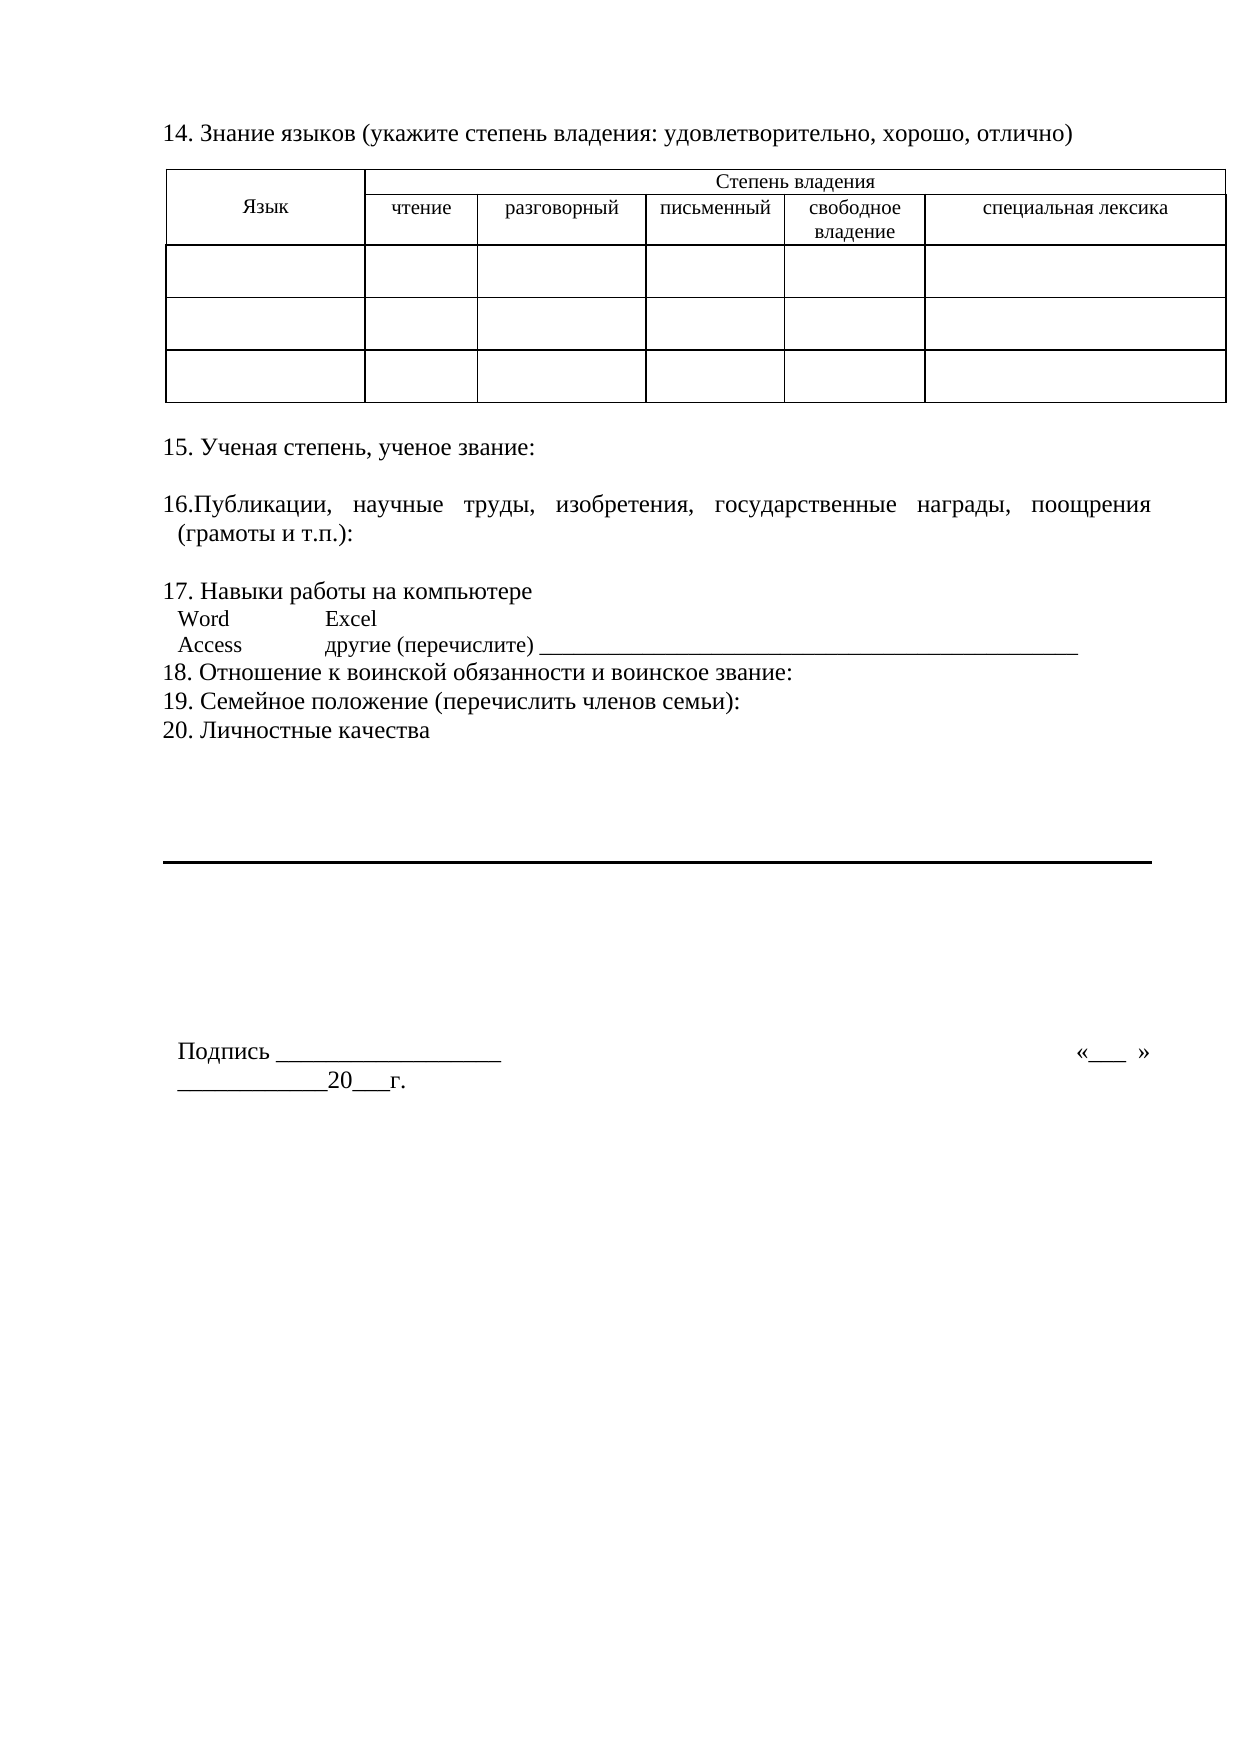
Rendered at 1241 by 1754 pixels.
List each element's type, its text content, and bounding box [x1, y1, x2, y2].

table_cell [366, 298, 477, 349]
table_header Степень владения [366, 170, 1225, 193]
table_cell письменный [647, 195, 784, 244]
table_cell [478, 246, 645, 297]
text Word Excel [177, 604, 1152, 631]
table_cell специальная лексика [926, 195, 1225, 244]
table_cell чтение [366, 195, 477, 244]
table_header Язык [167, 170, 364, 244]
table_cell [167, 351, 364, 402]
table_cell [167, 298, 364, 349]
table_cell [167, 246, 364, 297]
table_cell [926, 246, 1225, 297]
table_cell [647, 246, 784, 297]
table_cell [926, 351, 1225, 402]
table_cell [478, 298, 645, 349]
table_cell [647, 298, 784, 349]
text Access другие (перечислите) _______________________________________________ [177, 631, 1152, 657]
text 19. Семейное положение (перечислить членов семьи): [162, 686, 1152, 715]
text Подпись __________________ «___ » ____________20___г. [177, 1036, 1152, 1094]
text 15. Ученая степень, ученое звание: [162, 432, 1152, 461]
table_cell [647, 351, 784, 402]
text 18. Отношение к воинской обязанности и воинское звание: [162, 657, 1152, 686]
table_cell [785, 351, 924, 402]
table_cell [366, 351, 477, 402]
table_cell [785, 246, 924, 297]
text 14. Знание языков (укажите степень владения: удовлетворительно, хорошо, отлично) [162, 118, 1152, 147]
text 16.Публикации, научные труды, изобретения, государственные награды, поощрения (грамоты и т.п.): [162, 489, 1152, 547]
table_cell [926, 298, 1225, 349]
table_cell свободное владение [785, 195, 924, 244]
table_cell разговорный [478, 195, 645, 244]
text 20. Личностные качества [162, 715, 1152, 743]
text 17. Навыки работы на компьютере [162, 576, 1152, 604]
table_cell [478, 351, 645, 402]
table_cell [366, 246, 477, 297]
table_cell [785, 298, 924, 349]
